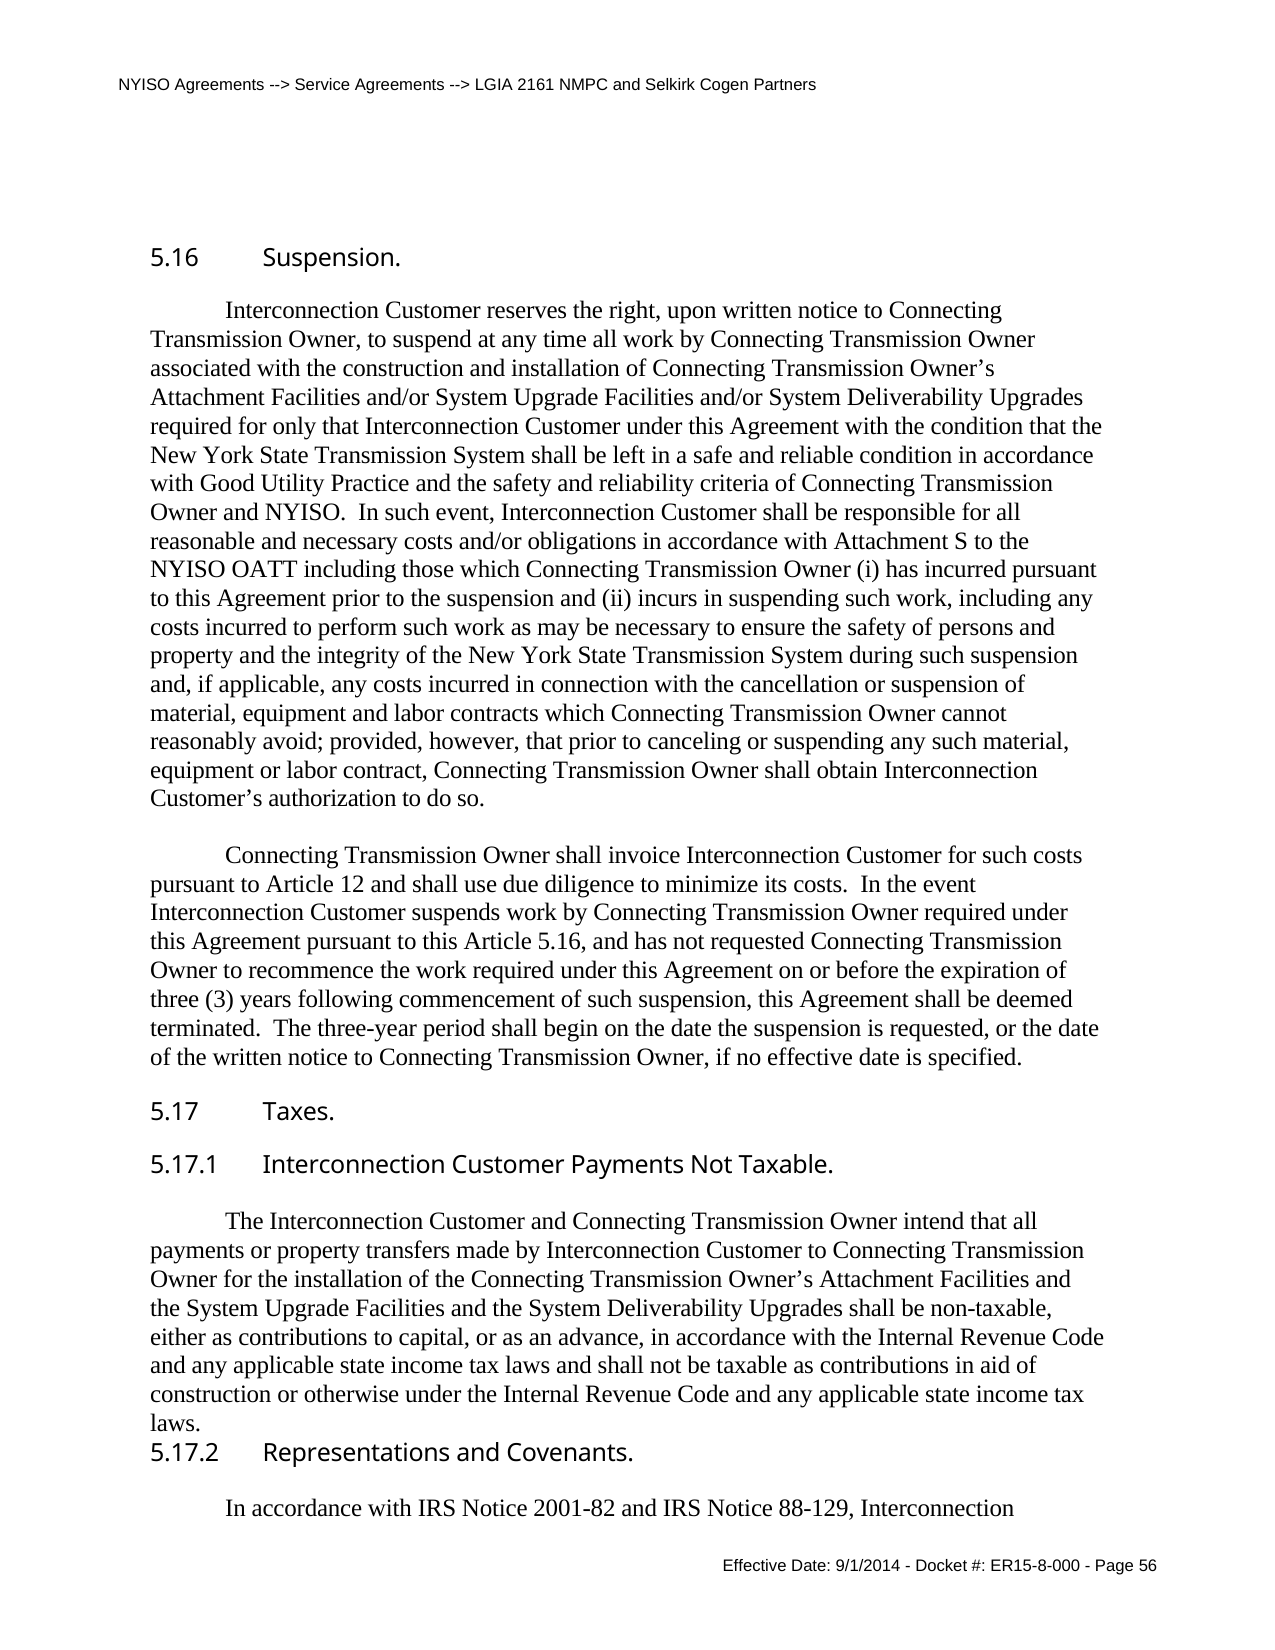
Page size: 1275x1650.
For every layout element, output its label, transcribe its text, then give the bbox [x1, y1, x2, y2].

text associated with the construction and installation of Connecting Transmission Owner’s [150, 354, 1275, 382]
text Attachment Facilities and/or System Upgrade Facilities and/or System Deliverability Upgrades required for only that Interconnection Customer under this Agreement with the condition that the New York State Transmission System shall be left in a safe and reliable condition in accordance with Good Utility Practice and the safety and reliability criteria of Connecting Transmission Owner and NYISO. In such event, Interconnection Customer shall be responsible for all reasonable and necessary costs and/or obligations in accordance with Attachment S to the NYISO OATT including those which Connecting Transmission Owner (i) has incurred pursuant to this Agreement prior to the suspension and (ii) incurs in suspending such work, including any costs incurred to perform such work as may be necessary to ensure the safety of persons and property and the integrity of the New York State Transmission System during such suspension and, if applicable, any costs incurred in connection with the cancellation or suspension of material, equipment and labor contracts which Connecting Transmission Owner cannot reasonably avoid; provided, however, that prior to canceling or suspending any such material, equipment or labor contract, Connecting Transmission Owner shall obtain Interconnection Customer’s authorization to do so. [150, 383, 1142, 813]
text 5.16 Suspension. [150, 243, 1275, 272]
text In accordance with IRS Notice 2001-82 and IRS Notice 88-129, Interconnection [225, 1494, 1275, 1523]
text Interconnection Customer reserves the right, upon written notice to Connecting [225, 295, 1275, 324]
text Transmission Owner, to suspend at any time all work by Connecting Transmission Owner [150, 324, 1275, 353]
text 5.17 Taxes. [150, 1097, 1275, 1126]
text Connecting Transmission Owner shall invoice Interconnection Customer for such costs pursuant to Article 12 and shall use due diligence to minimize its costs. In the event Interconnection Customer suspends work by Connecting Transmission Owner required under this Agreement pursuant to this Article 5.16, and has not requested Connecting Transmission Owner to recommence the work required under this Agreement on or before the expiration of three (3) years following commencement of such suspension, this Agreement shall be deemed terminated. The three-year period shall begin on the date the suspension is requested, or the date of the written notice to Connecting Transmission Owner, if no effective date is specified. [150, 840, 1139, 1071]
text 5.17.2 Representations and Covenants. [150, 1438, 1275, 1467]
text payments or property transfers made by Interconnection Customer to Connecting Transmission Owner for the installation of the Connecting Transmission Owner’s Attachment Facilities and the System Upgrade Facilities and the System Deliverability Upgrades shall be non-taxable, either as contributions to capital, or as an advance, in accordance with the Internal Revenue Code and any applicable state income tax laws and shall not be taxable as contributions in aid of construction or otherwise under the Internal Revenue Code and any applicable state income tax laws. [150, 1236, 1144, 1437]
text The Interconnection Customer and Connecting Transmission Owner intend that all [225, 1207, 1275, 1236]
text 5.17.1 Interconnection Customer Payments Not Taxable. [150, 1151, 1275, 1180]
